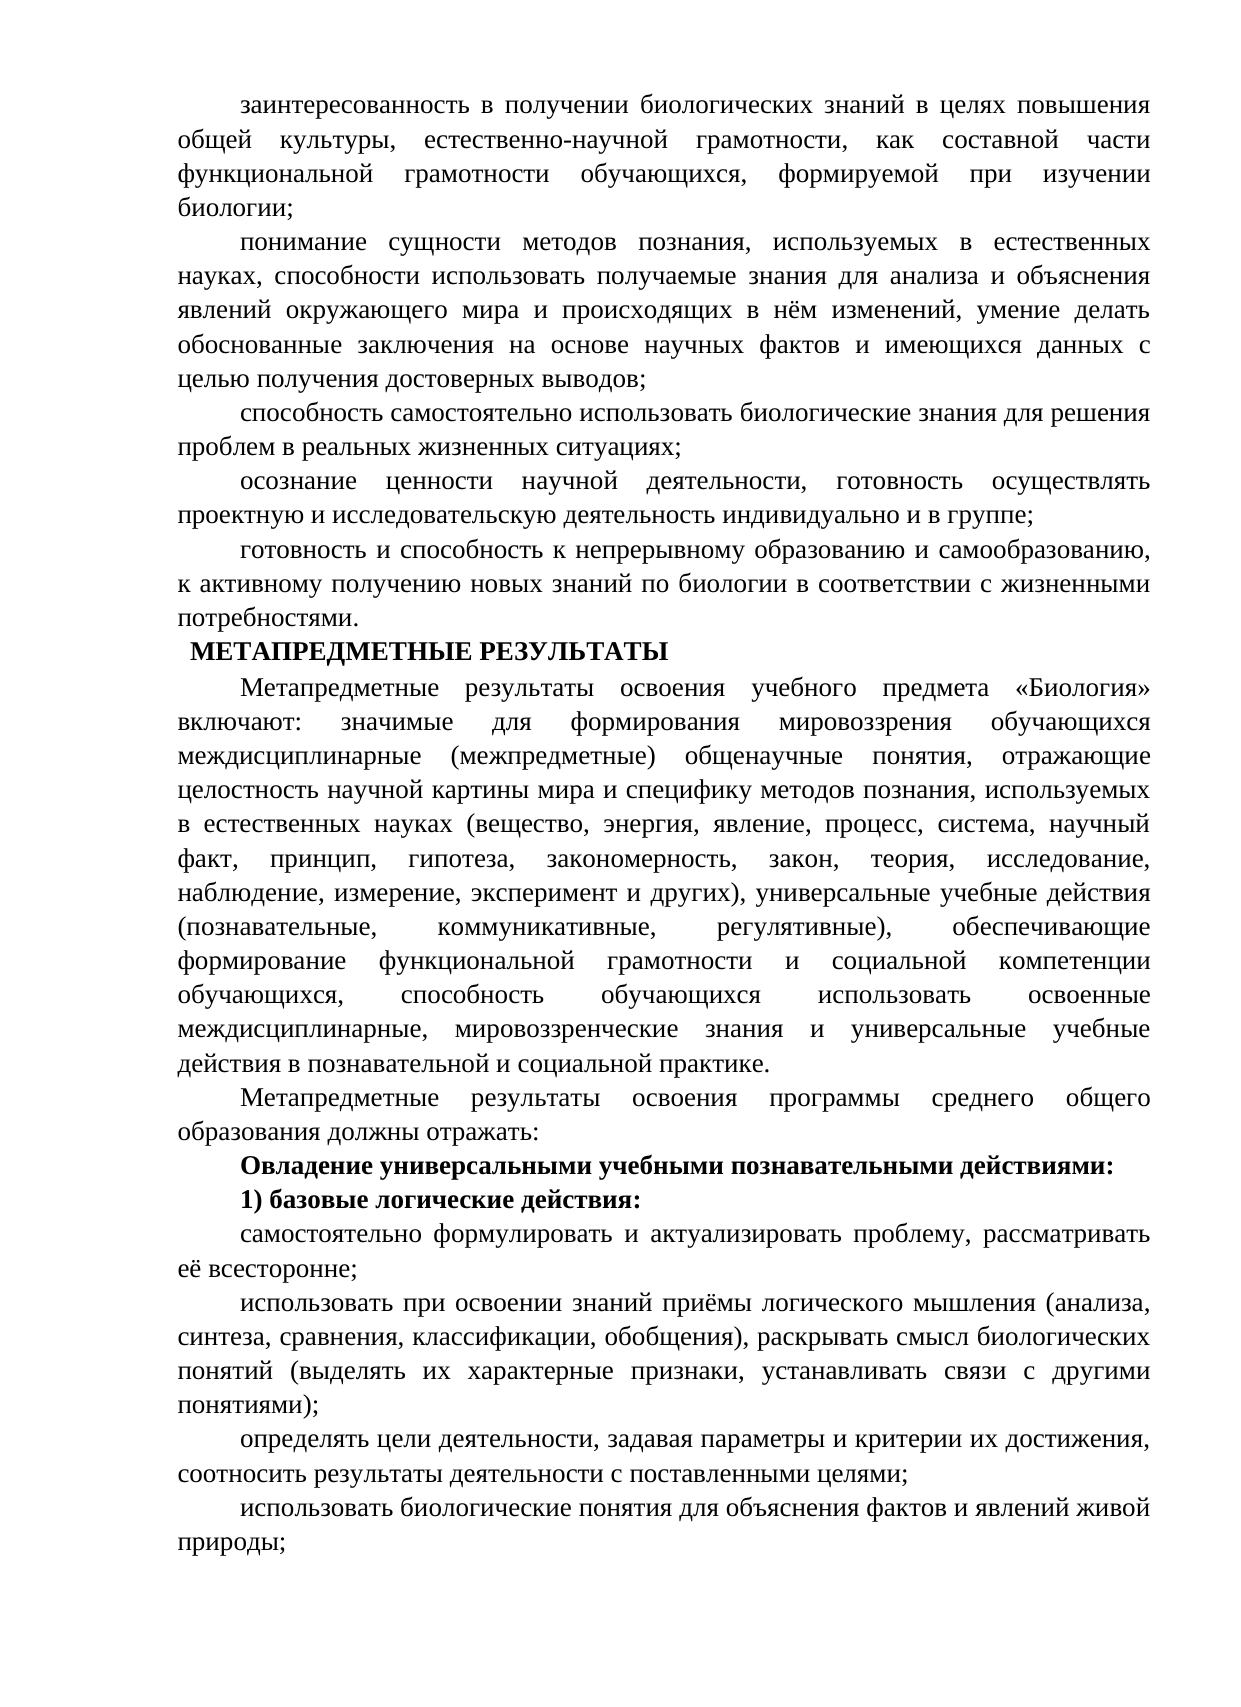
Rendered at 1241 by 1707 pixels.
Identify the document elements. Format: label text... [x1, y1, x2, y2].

text определять цели деятельности, задавая параметры и критерии их достижения, соотносить результаты деятельности с поставленными целями; [177, 1423, 1152, 1488]
text понимание сущности методов познания, используемых в естественных науках, способности использовать получаемые знания для анализа и объяснения явлений окружающего мира и происходящих в нём изменений, умение делать обоснованные заключения на основе научных фактов и имеющихся данных с целью получения достоверных выводов; [177, 225, 1152, 393]
text самостоятельно формулировать и актуализировать проблему, рассматривать её всесторонне; [177, 1218, 1152, 1283]
text осознание ценности научной деятельности, готовность осуществлять проектную и исследовательскую деятельность индивидуально и в группе; [177, 464, 1152, 530]
text использовать при освоении знаний приёмы логического мышления (анализа, синтеза, сравнения, классификации, обобщения), раскрывать смысл биологических понятий (выделять их характерные признаки, устанавливать связи с другими понятиями); [177, 1286, 1152, 1419]
text заинтересованность в получении биологических знаний в целях повышения общей культуры, естественно-научной грамотности, как составной части функциональной грамотности обучающихся, формируемой при изучении биологии; [177, 88, 1152, 222]
text готовность и способность к непрерывному образованию и самообразованию, к активному получению новых знаний по биологии в соответствии с жизненными потребностями. [177, 533, 1152, 632]
text способность самостоятельно использовать биологические знания для решения проблем в реальных жизненных ситуациях; [177, 396, 1152, 461]
text Метапредметные результаты освоения программы среднего общего образования должны отражать: [177, 1081, 1152, 1146]
text 1) базовые логические действия: [177, 1183, 1152, 1214]
text Метапредметные результаты освоения учебного предмета «Биология» включают: значимые для формирования мировоззрения обучающихся междисциплинарные (межпредметные) общенаучные понятия, отражающие целостность научной картины мира и специфику методов познания, используемых в естественных науках (вещество, энергия, явление, процесс, система, научный факт, принцип, гипотеза, закономерность, закон, теория, исследование, наблюдение, измерение, эксперимент и других), универсальные учебные действия (познавательные, коммуникативные, регулятивные), обеспечивающие формирование функциональной грамотности и социальной компетенции обучающихся, способность обучающихся использовать освоенные междисциплинарные, мировоззренческие знания и универсальные учебные действия в познавательной и социальной практике. [177, 671, 1152, 1078]
text Овладение универсальными учебными познавательными действиями: [177, 1149, 1152, 1180]
text МЕТАПРЕДМЕТНЫЕ РЕЗУЛЬТАТЫ [190, 635, 1152, 666]
text использовать биологические понятия для объяснения фактов и явлений живой природы; [177, 1491, 1152, 1556]
